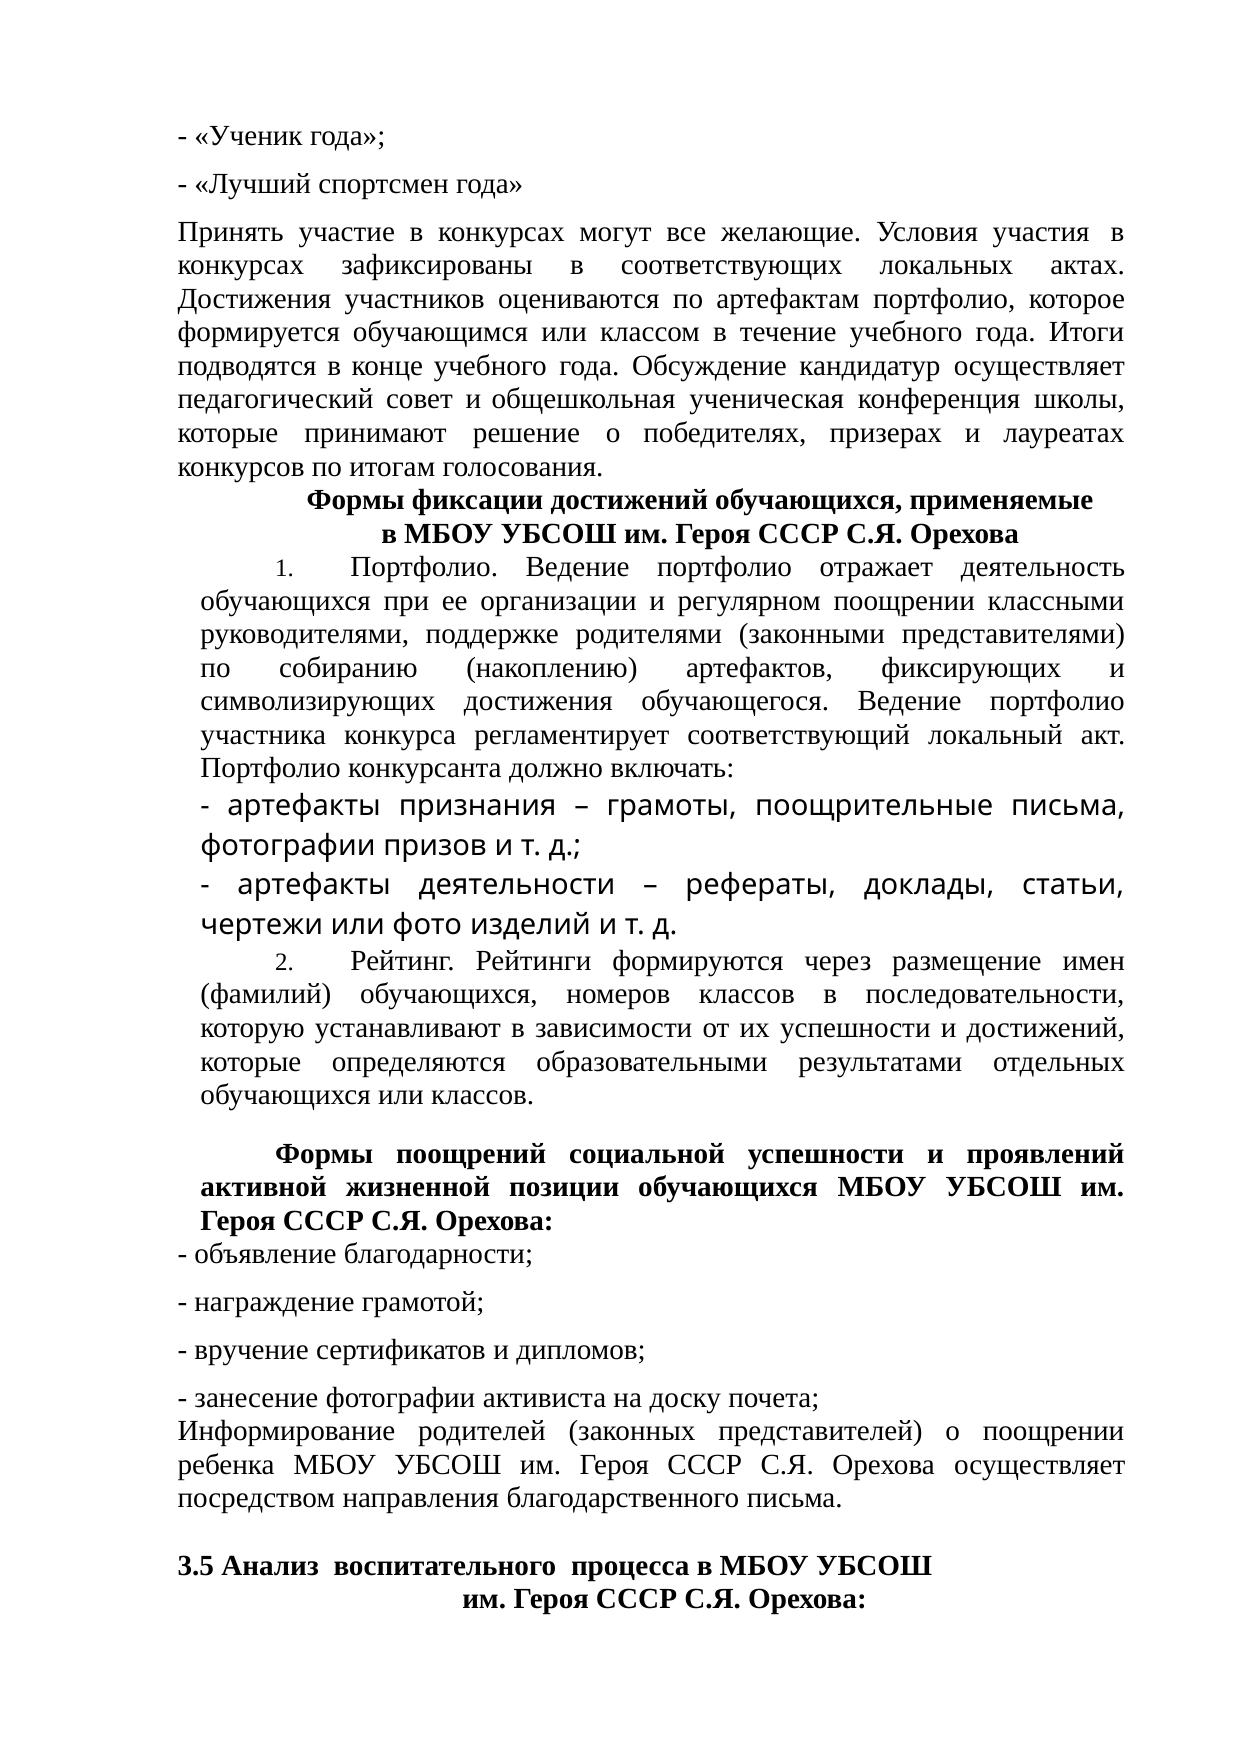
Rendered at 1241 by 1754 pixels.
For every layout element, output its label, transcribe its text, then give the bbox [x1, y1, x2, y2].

text им. Героя СССР С.Я. Орехова: [177, 1581, 1152, 1615]
subtitle Формы фиксации достижений обучающихся, применяемые [200, 482, 1125, 516]
text - объявление благодарности; [177, 1236, 1152, 1270]
subtitle Формы поощрений социальной успешности и проявлений активной жизненной позиции обучающихся МБОУ УБСОШ им. Героя СССР С.Я. Орехова: [200, 1136, 1124, 1236]
list - артефакты признания – грамоты, поощрительные письма, фотографии призов и т. д.; [200, 784, 1125, 863]
text Принять участие в конкурсах могут все желающие. Условия участия в конкурсах зафиксированы в соответствующих локальных актах. Достижения участников оцениваются по артефактам портфолио, которое формируется обучающимся или классом в течение учебного года. Итоги подводятся в конце учебного года. Обсуждение кандидатур осуществляет педагогический совет и общешкольная ученическая конференция школы, которые принимают решение о победителях, призерах и лауреатах конкурсов по итогам голосования. [177, 214, 1125, 482]
list Рейтинг. Рейтинги формируются через размещение имен (фамилий) обучающихся, номеров классов в последовательности, которую устанавливают в зависимости от их успешности и достижений, которые определяются образовательными результатами отдельных обучающихся или классов. [200, 943, 1125, 1111]
list - артефакты деятельности – рефераты, доклады, статьи, чертежи или фото изделий и т. д. [200, 863, 1125, 943]
list Портфолио. Ведение портфолио отражает деятельность обучающихся при ее организации и регулярном поощрении классными руководителями, поддержке родителями (законными представителями) по собиранию (накоплению) артефактов, фиксирующих и символизирующих достижения обучающегося. Ведение портфолио участника конкурса регламентирует соответствующий локальный акт. Портфолио конкурсанта должно включать: [200, 549, 1125, 784]
text - награждение грамотой; [177, 1284, 1152, 1318]
subtitle в МБОУ УБСОШ им. Героя СССР С.Я. Орехова [200, 516, 1125, 549]
text - «Лучший спортсмен года» [177, 166, 1152, 200]
text - вручение сертификатов и дипломов; [177, 1332, 1152, 1366]
text Информирование родителей (законных представителей) о поощрении ребенка МБОУ УБСОШ им. Героя СССР С.Я. Орехова осуществляет посредством направления благодарственного письма. [177, 1413, 1125, 1514]
text - «Ученик года»; [177, 118, 1152, 152]
text 3.5 Анализ воспитательного процесса в МБОУ УБСОШ [177, 1548, 1152, 1581]
text - занесение фотографии активиста на доску почета; [177, 1380, 1152, 1413]
